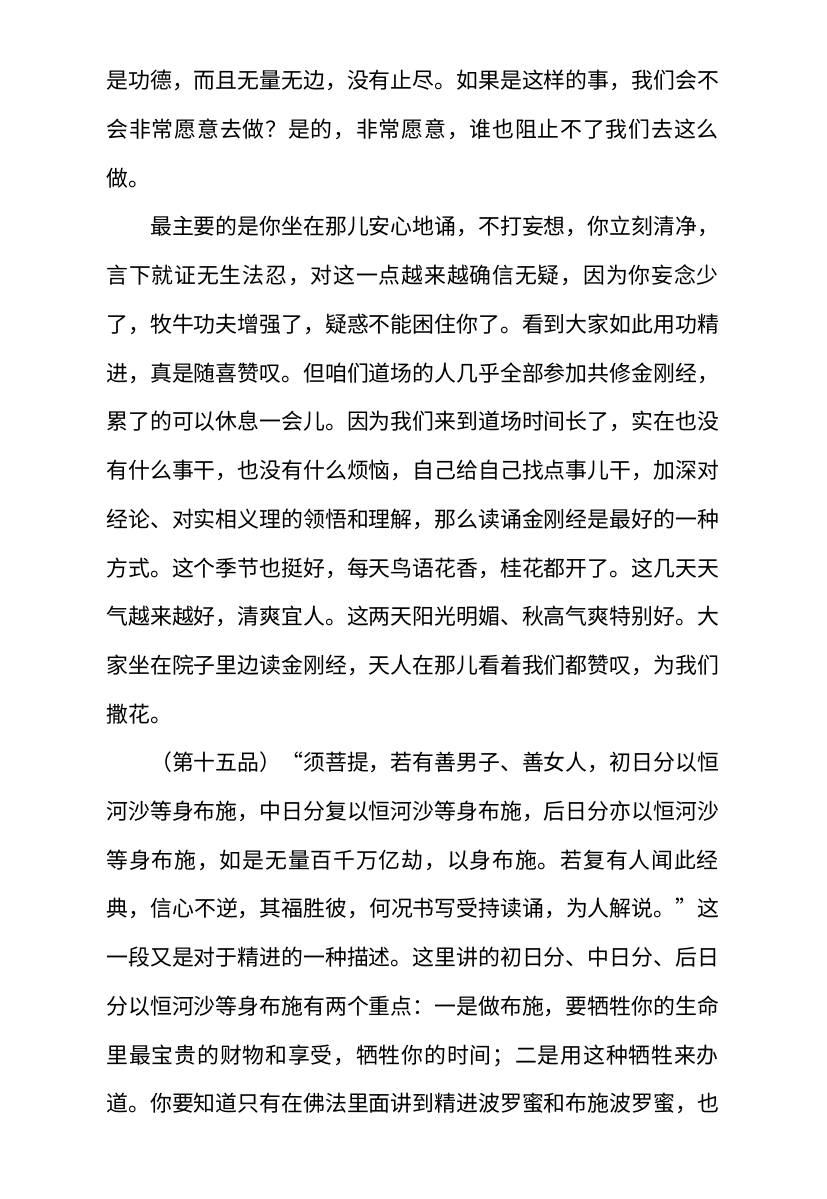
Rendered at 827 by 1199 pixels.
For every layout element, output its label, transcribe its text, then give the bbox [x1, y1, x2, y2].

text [106, 63, 721, 193]
text 最主要的是你坐在那儿安心地诵，不打妄想，你立刻清净，言下就证无生法忍，对这一点越来越确信无疑，因为你妄念少了，牧牛功夫增强了，疑惑不能困住你了。看到大家如此用功精进，真是随喜赞叹。但咱们道场的人几乎全部参加共修金刚经，累了的可以休息一会儿。因为我们来到道场时间长了，实在也没有什么事干，也没有什么烦恼，自己给自己找点事儿干，加深对经论、对实相义理的领悟和理解，那么读诵金刚经是最好的一种方式。这个季节也挺好，每天鸟语花香，桂花都开了。这几天天气越来越好，清爽宜人。这两天阳光明媚、秋高气爽特别好。大家坐在院子里边读金刚经，天人在那儿看着我们都赞叹，为我们撒花。 [106, 209, 721, 729]
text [106, 745, 721, 1118]
